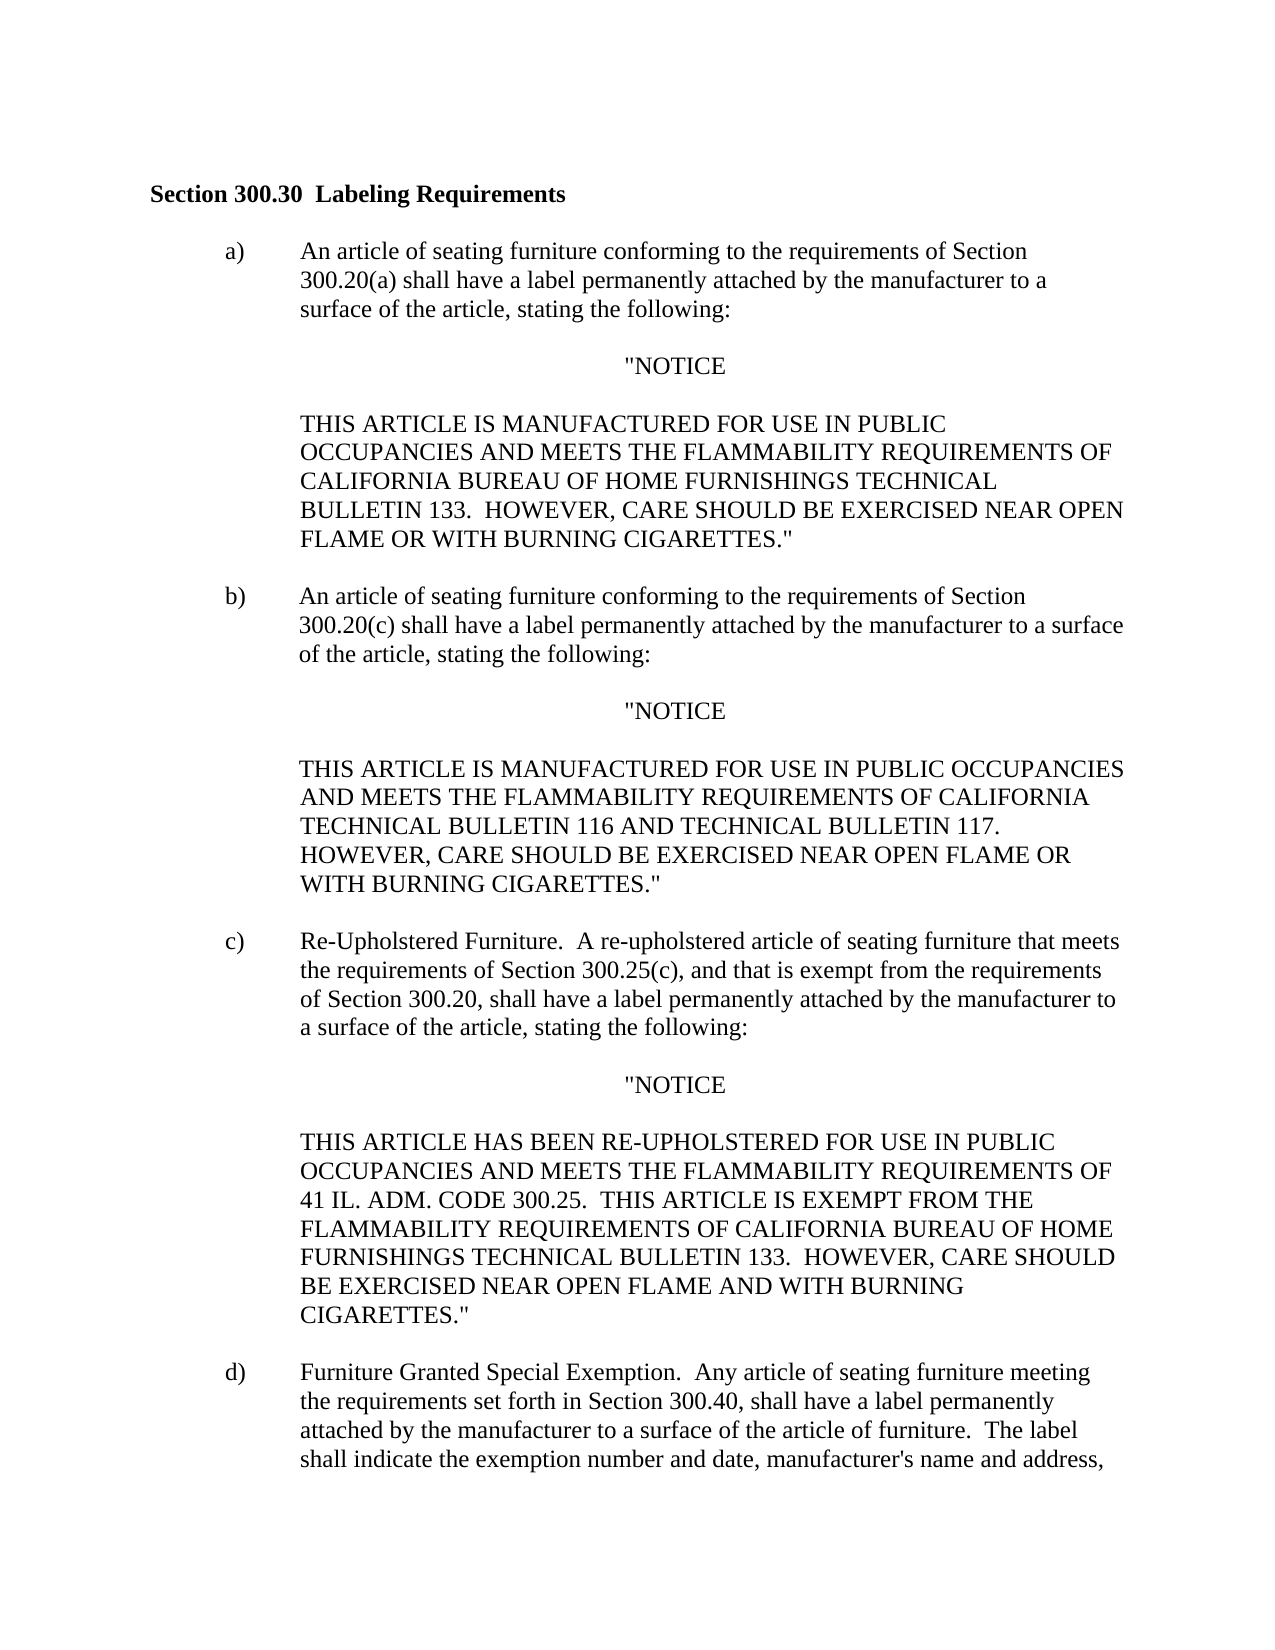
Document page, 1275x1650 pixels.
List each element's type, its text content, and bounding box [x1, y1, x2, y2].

text c) Re-Upholstered Furniture. A re-upholstered article of seating furniture that meets the requirements of Section 300.25(c), and that is exempt from the requirements of Section 300.20, shall have a label permanently attached by the manufacturer to a surface of the article, stating the following: [225, 926, 1125, 1041]
text THIS ARTICLE HAS BEEN RE-UPHOLSTERED FOR USE IN PUBLIC OCCUPANCIES AND MEETS THE FLAMMABILITY REQUIREMENTS OF 41 IL. ADM. CODE 300.25. THIS ARTICLE IS EXEMPT FROM THE FLAMMABILITY REQUIREMENTS OF CALIFORNIA BUREAU OF HOME FURNISHINGS TECHNICAL BULLETIN 133. HOWEVER, CARE SHOULD BE EXERCISED NEAR OPEN FLAME AND WITH BURNING CIGARETTES." [300, 1127, 1125, 1329]
text a) An article of seating furniture conforming to the requirements of Section 300.20(a) shall have a label permanently attached by the manufacturer to a surface of the article, stating the following: [225, 236, 1125, 322]
text THIS ARTICLE IS MANUFACTURED FOR USE IN PUBLIC OCCUPANCIES AND MEETS THE FLAMMABILITY REQUIREMENTS OF CALIFORNIA BUREAU OF HOME FURNISHINGS TECHNICAL BULLETIN 133. HOWEVER, CARE SHOULD BE EXERCISED NEAR OPEN FLAME OR WITH BURNING CIGARETTES." [300, 409, 1125, 552]
text "NOTICE [225, 351, 1125, 380]
text "NOTICE [225, 696, 1125, 725]
text Section 300.30 Labeling Requirements [150, 179, 1125, 207]
text THIS ARTICLE IS MANUFACTURED FOR USE IN PUBLIC OCCUPANCIES AND MEETS THE FLAMMABILITY REQUIREMENTS OF CALIFORNIA TECHNICAL BULLETIN 116 AND TECHNICAL BULLETIN 117. HOWEVER, CARE SHOULD BE EXERCISED NEAR OPEN FLAME OR WITH BURNING CIGARETTES." [298, 754, 1125, 897]
text "NOTICE [225, 1070, 1125, 1099]
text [225, 1357, 1125, 1472]
text b) An article of seating furniture conforming to the requirements of Section 300.20(c) shall have a label permanently attached by the manufacturer to a surface of the article, stating the following: [225, 581, 1125, 667]
